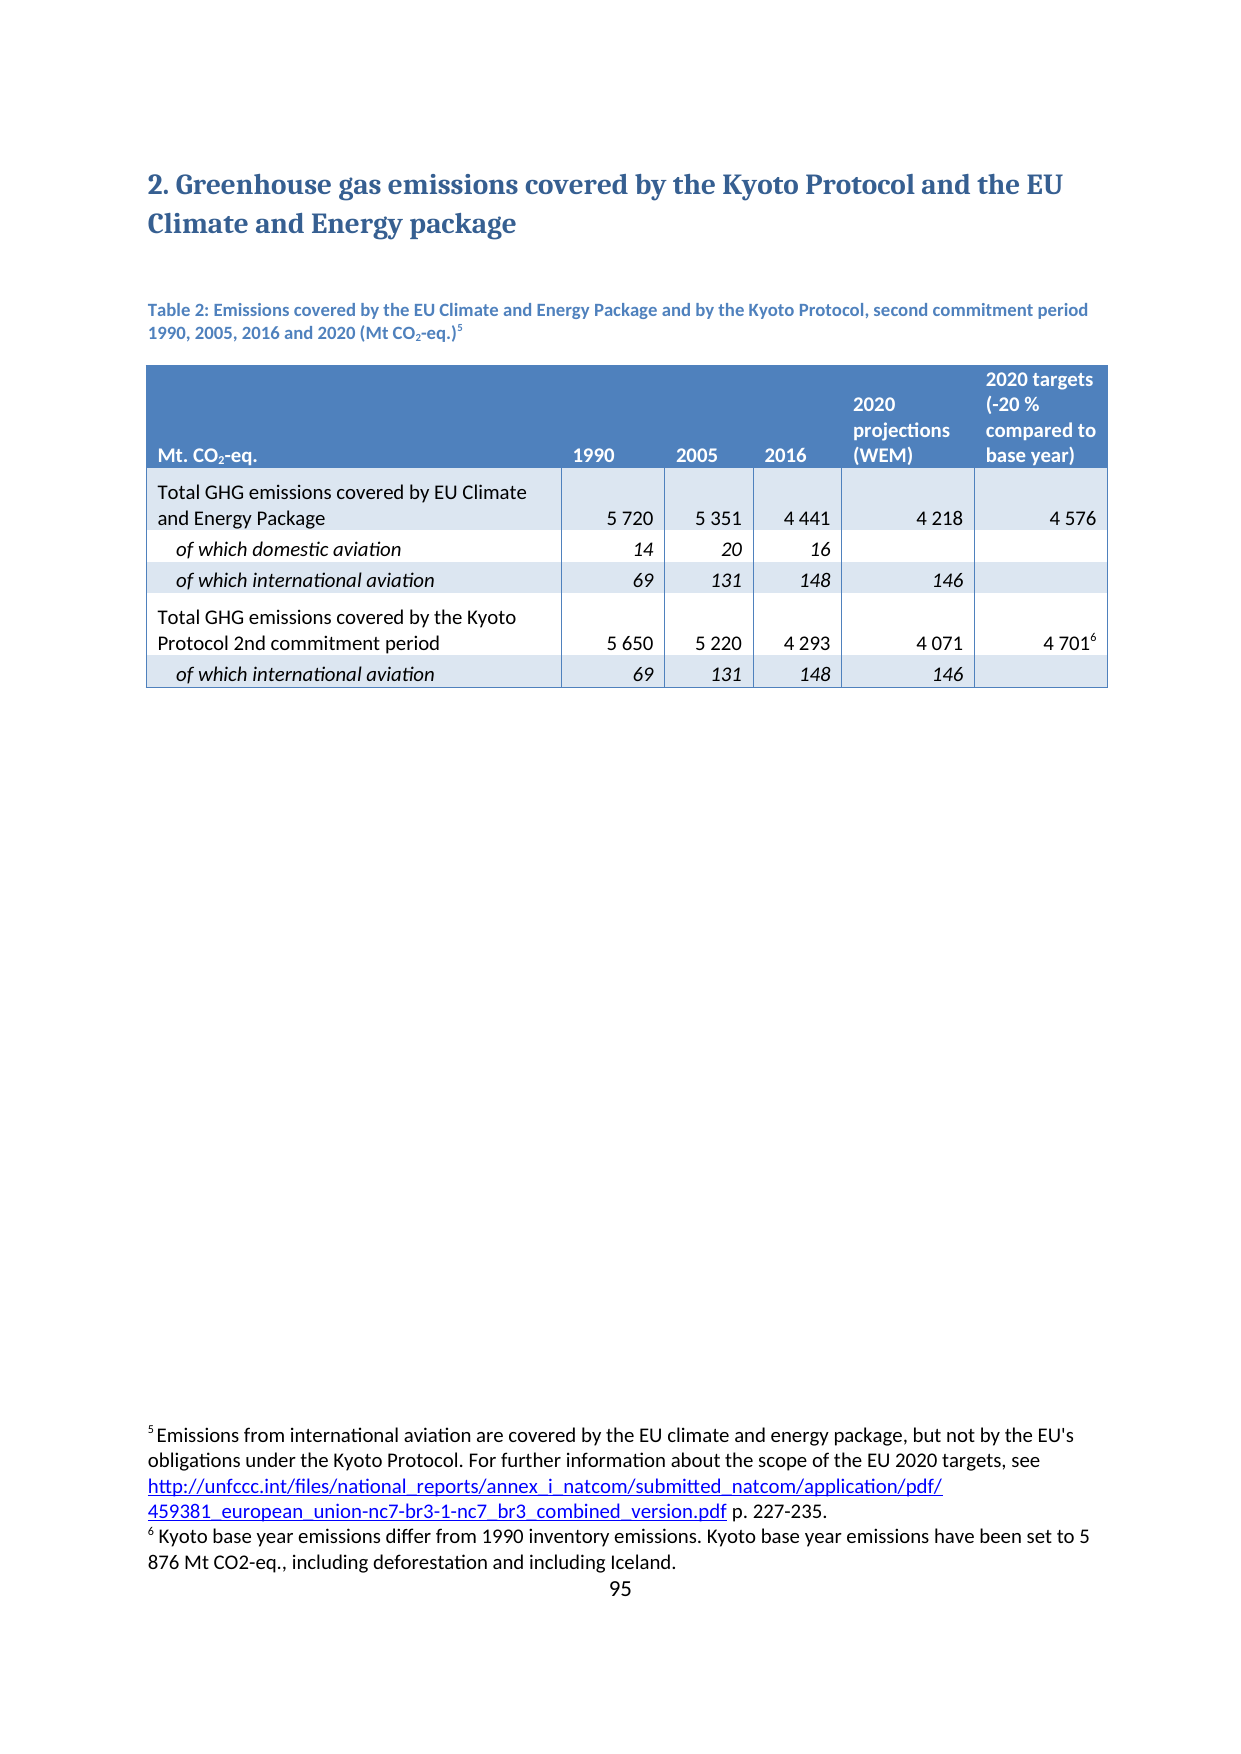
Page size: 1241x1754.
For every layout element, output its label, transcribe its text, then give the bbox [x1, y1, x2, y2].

text Table 2: Emissions covered by the EU Climate and Energy Package and by the Kyoto Protocol, second commitment period 1990, 2005, 2016 and 2020 (Mt CO2-eq.) [148, 298, 1093, 344]
table_cell of which international aviation [147, 562, 561, 593]
table_cell 4 701 [975, 593, 1107, 655]
table_header 1990 [562, 366, 664, 468]
table_header 2005 [665, 366, 753, 468]
table_cell 148 [754, 655, 841, 687]
subtitle 2. Greenhouse gas emissions covered by the Kyoto Protocol and the EU Climate and Energy package [148, 168, 1093, 241]
table_cell 69 [562, 562, 664, 593]
table_cell of which international aviation [147, 655, 561, 687]
table_cell 4 441 [754, 468, 841, 530]
table_cell 146 [842, 562, 974, 593]
table_cell 14 [562, 530, 664, 562]
table_cell [975, 655, 1107, 687]
table_cell 4 218 [842, 468, 974, 530]
table_cell [975, 530, 1107, 562]
table_cell 4 576 [975, 468, 1107, 530]
table_cell 4 293 [754, 593, 841, 655]
table_cell 131 [665, 655, 753, 687]
table_cell Total GHG emissions covered by the Kyoto Protocol 2nd commitment period [147, 593, 561, 655]
table_cell 20 [665, 530, 753, 562]
table_header Mt. CO2-eq. [147, 366, 561, 468]
table_cell 69 [562, 655, 664, 687]
table_cell 5 351 [665, 468, 753, 530]
table_cell 5 220 [665, 593, 753, 655]
table_cell [842, 530, 974, 562]
table_cell 131 [665, 562, 753, 593]
table_header 2020 projections (WEM) [842, 366, 974, 468]
table_cell 16 [754, 530, 841, 562]
table_cell [975, 562, 1107, 593]
table_cell Total GHG emissions covered by EU Climate and Energy Package [147, 468, 561, 530]
table_header 2020 targets (-20 % compared to base year) [975, 366, 1107, 468]
table_header 2016 [754, 366, 841, 468]
table_cell 5 650 [562, 593, 664, 655]
table_cell 148 [754, 562, 841, 593]
table_cell 146 [842, 655, 974, 687]
table_cell 5 720 [562, 468, 664, 530]
table_cell 4 071 [842, 593, 974, 655]
table_cell of which domestic aviation [147, 530, 561, 562]
